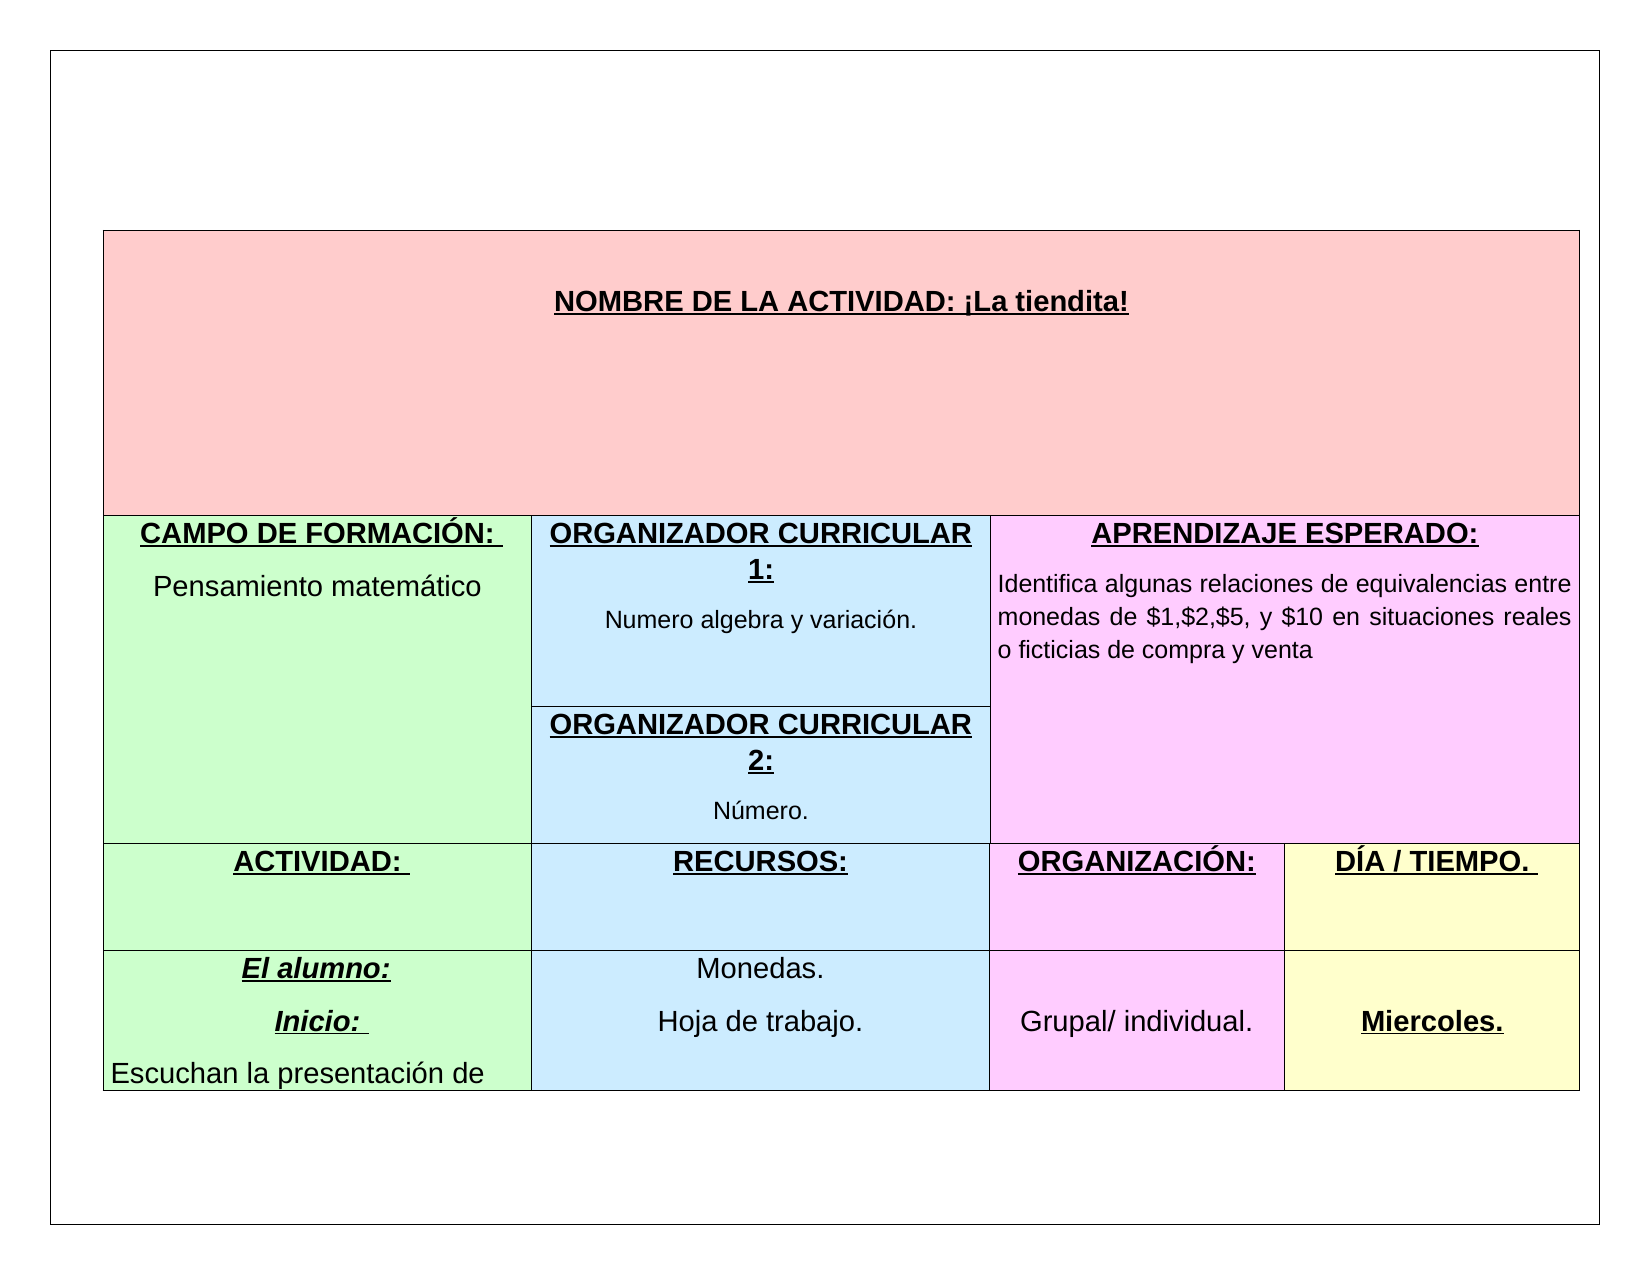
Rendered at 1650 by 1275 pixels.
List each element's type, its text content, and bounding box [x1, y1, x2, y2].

table_cell ACTIVIDAD: [104, 844, 531, 950]
table_cell RECURSOS: [532, 844, 989, 950]
table_cell DÍA / TIEMPO. [1285, 844, 1579, 950]
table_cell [532, 951, 989, 1090]
table_cell ORGANIZADOR CURRICULAR 1: Numero algebra y variación. [532, 516, 990, 706]
table_cell ORGANIZADOR CURRICULAR 2: Número. [532, 707, 990, 843]
table_cell APRENDIZAJE ESPERADO: Identifica algunas relaciones de equivalencias entre monedas de $1,$2,$5, y $10 en situaciones reales o ficticias de compra y venta [991, 516, 1579, 843]
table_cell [1285, 951, 1579, 1090]
table_cell CAMPO DE FORMACIÓN: Pensamiento matemático [104, 516, 531, 843]
table_cell ORGANIZACIÓN: [990, 844, 1284, 950]
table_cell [104, 951, 531, 1090]
table_cell Grupal/ individual. [990, 951, 1284, 1090]
table_header NOMBRE DE LA ACTIVIDAD: ¡La tiendita! [104, 231, 1579, 515]
